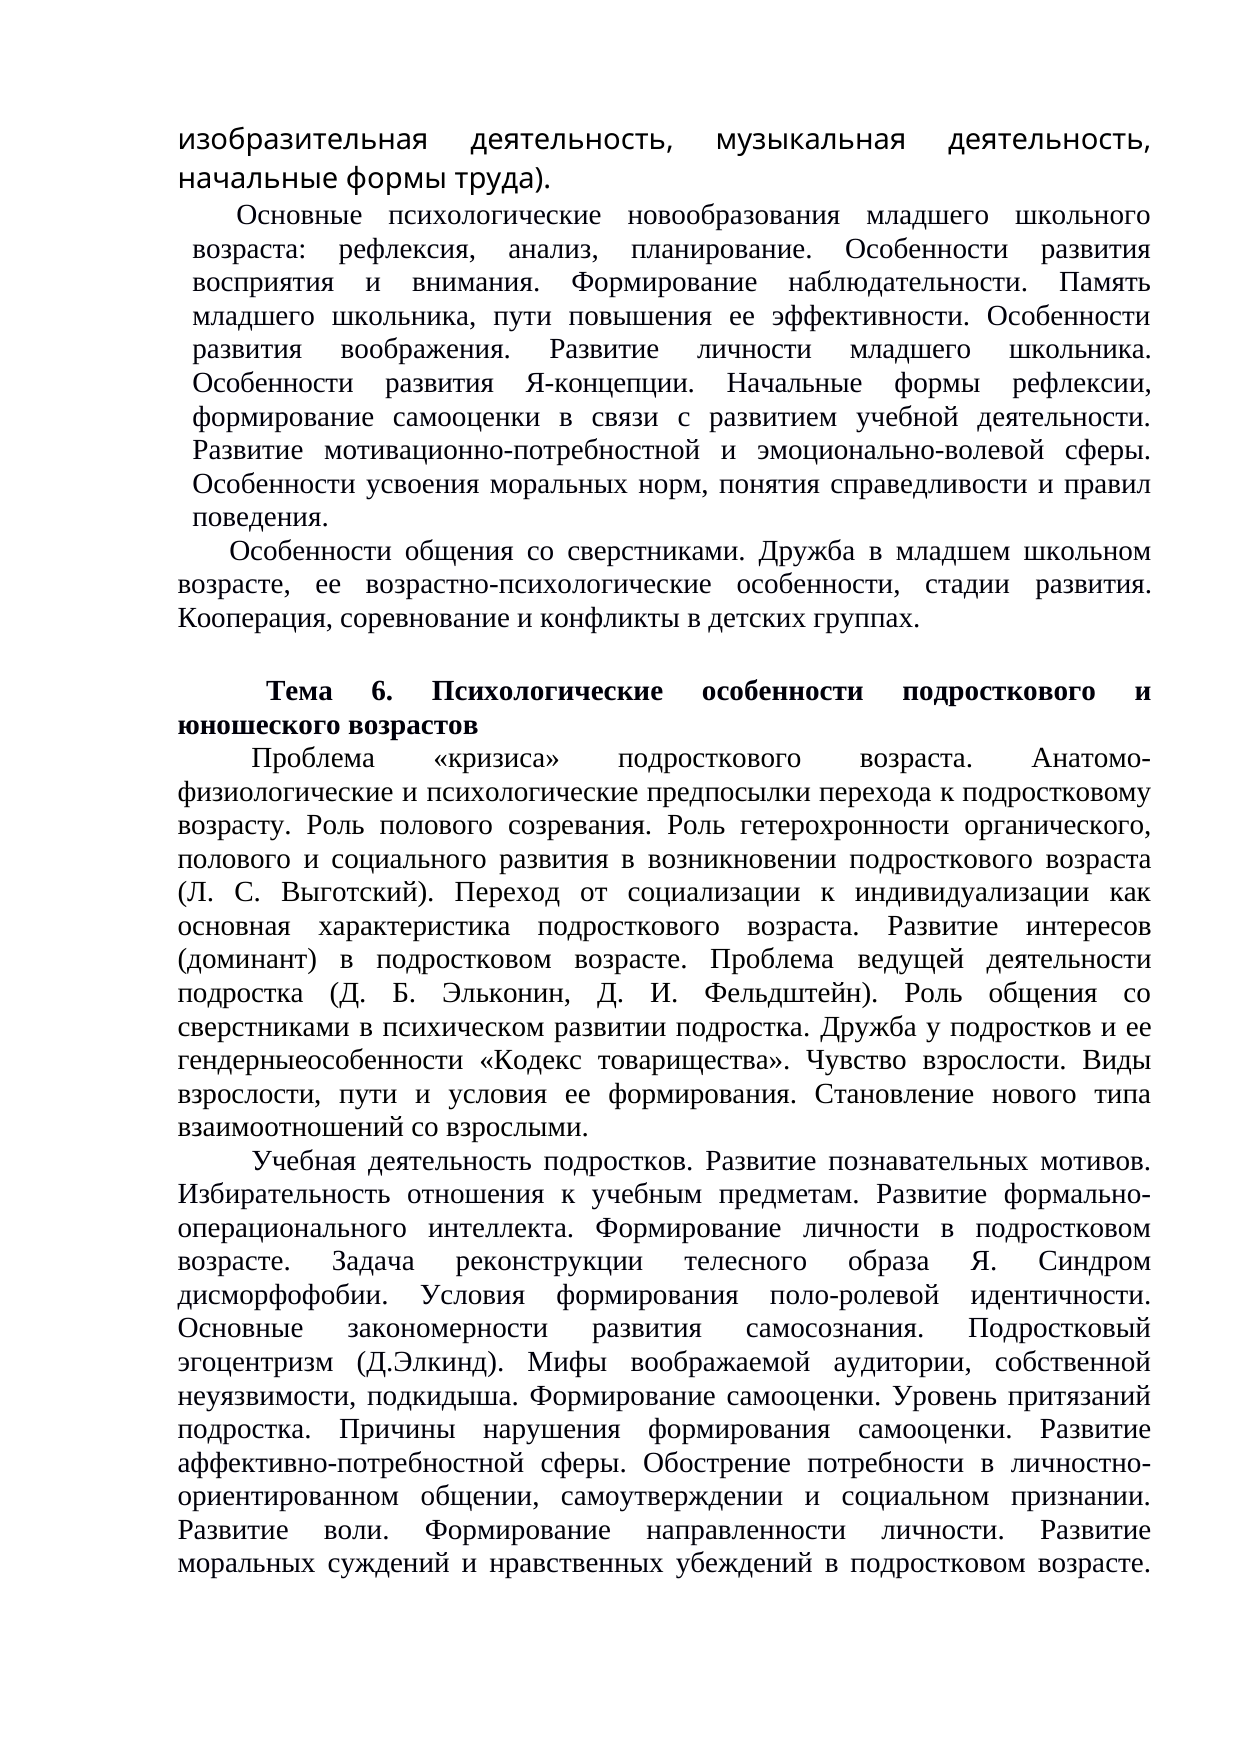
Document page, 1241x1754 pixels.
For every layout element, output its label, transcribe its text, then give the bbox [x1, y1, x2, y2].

text Проблема «кризиса» подросткового возраста. Анатомо-физиологические и психологические предпосылки перехода к подростковому возрасту. Роль полового созревания. Роль гетерохронности органического, полового и социального развития в возникновении подросткового возраста (Л. С. Выготский). Переход от социализации к индивидуализации как основная характеристика подросткового возраста. Развитие интересов (доминант) в подростковом возрасте. Проблема ведущей деятельности подростка (Д. Б. Эльконин, Д. И. Фельдштейн). Роль общения со сверстниками в психическом развитии подростка. Дружба у подростков и ее гендерныеособенности «Кодекс товарищества». Чувство взрослости. Виды взрослости, пути и условия ее формирования. Становление нового типа взаимоотношений со взрослыми. [177, 740, 1152, 1143]
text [177, 118, 1152, 197]
text Тема 6. Психологические особенности подросткового и юношеского возрастов [177, 673, 1152, 740]
text Особенности общения со сверстниками. Дружба в младшем школьном возрасте, ее возрастно-психологические особенности, стадии развития. Кооперация, соревнование и конфликты в детских группах. [177, 533, 1152, 633]
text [177, 1143, 1152, 1579]
text Основные психологические новообразования младшего школьного возраста: рефлексия, анализ, планирование. Особенности развития восприятия и внимания. Формирование наблюдательности. Память младшего школьника, пути повышения ее эффективности. Особенности развития воображения. Развитие личности младшего школьника. Особенности развития Я-концепции. Начальные формы рефлексии, формирование самооценки в связи с развитием учебной деятельности. Развитие мотивационно-потребностной и эмоционально-волевой сферы. Особенности усвоения моральных норм, понятия справедливости и правил поведения. [192, 197, 1152, 533]
